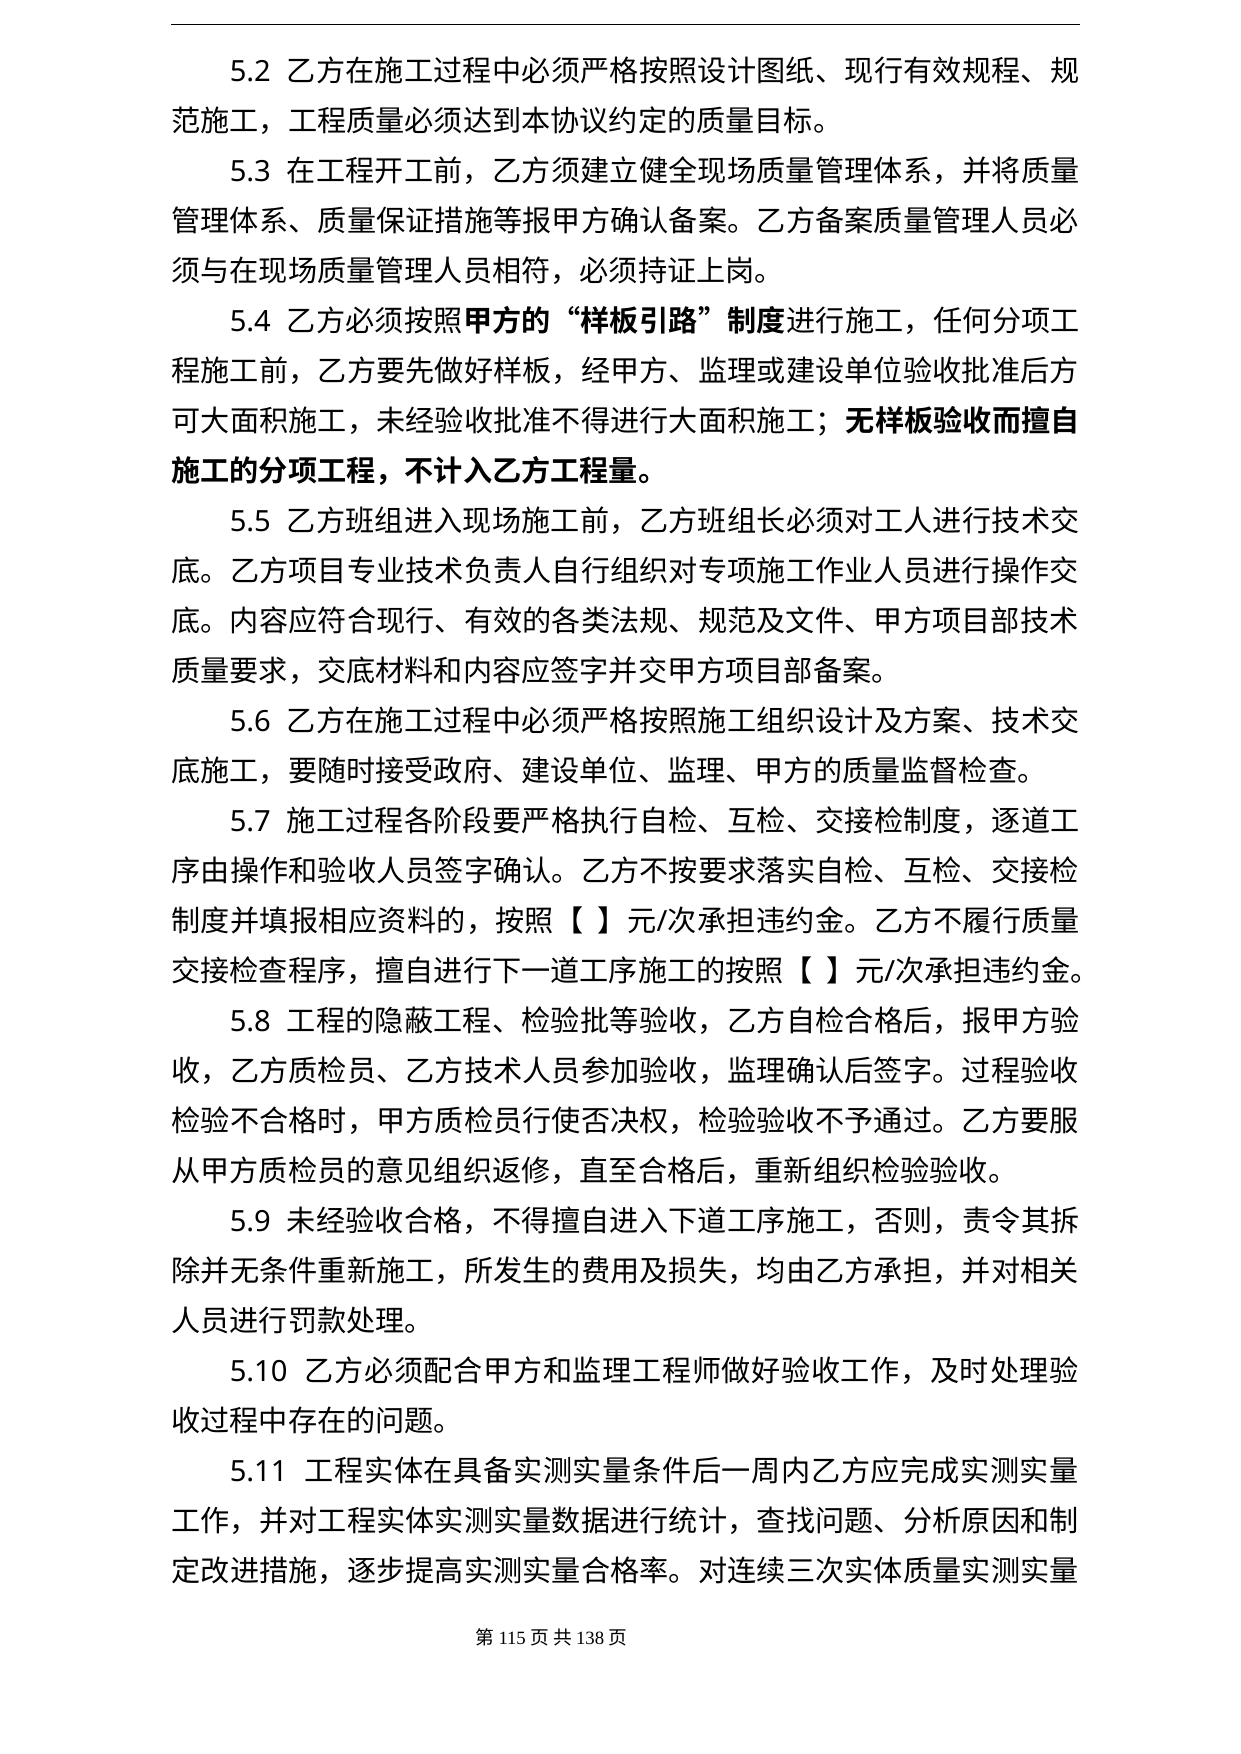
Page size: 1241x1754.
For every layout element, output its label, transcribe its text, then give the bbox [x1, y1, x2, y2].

text 5.3 在工程开工前，乙方须建立健全现场质量管理体系，并将质量管理体系、质量保证措施等报甲方确认备案。乙方备案质量管理人员必须与在现场质量管理人员相符，必须持证上岗。 [171, 142, 1080, 292]
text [171, 1442, 1080, 1592]
text 5.7 施工过程各阶段要严格执行自检、互检、交接检制度，逐道工序由操作和验收人员签字确认。乙方不按要求落实自检、互检、交接检制度并填报相应资料的，按照【 】元/次承担违约金。乙方不履行质量交接检查程序，擅自进行下一道工序施工的按照【 】元/次承担违约金。 [171, 792, 1080, 992]
text 5.8 工程的隐蔽工程、检验批等验收，乙方自检合格后，报甲方验收，乙方质检员、乙方技术人员参加验收，监理确认后签字。过程验收检验不合格时，甲方质检员行使否决权，检验验收不予通过。乙方要服从甲方质检员的意见组织返修，直至合格后，重新组织检验验收。 [171, 992, 1080, 1192]
text 5.4 乙方必须按照甲方的“样板引路”制度进行施工，任何分项工程施工前，乙方要先做好样板，经甲方、监理或建设单位验收批准后方可大面积施工，未经验收批准不得进行大面积施工；无样板验收而擅自施工的分项工程，不计入乙方工程量。 [171, 292, 1080, 492]
text 5.5 乙方班组进入现场施工前，乙方班组长必须对工人进行技术交底。乙方项目专业技术负责人自行组织对专项施工作业人员进行操作交底。内容应符合现行、有效的各类法规、规范及文件、甲方项目部技术质量要求，交底材料和内容应签字并交甲方项目部备案。 [171, 492, 1080, 692]
text 5.2 乙方在施工过程中必须严格按照设计图纸、现行有效规程、规范施工，工程质量必须达到本协议约定的质量目标。 [171, 42, 1080, 142]
text 5.9 未经验收合格，不得擅自进入下道工序施工，否则，责令其拆除并无条件重新施工，所发生的费用及损失，均由乙方承担，并对相关人员进行罚款处理。 [171, 1192, 1080, 1342]
text 5.10 乙方必须配合甲方和监理工程师做好验收工作，及时处理验收过程中存在的问题。 [171, 1342, 1080, 1442]
text 5.6 乙方在施工过程中必须严格按照施工组织设计及方案、技术交底施工，要随时接受政府、建设单位、监理、甲方的质量监督检查。 [171, 692, 1080, 792]
